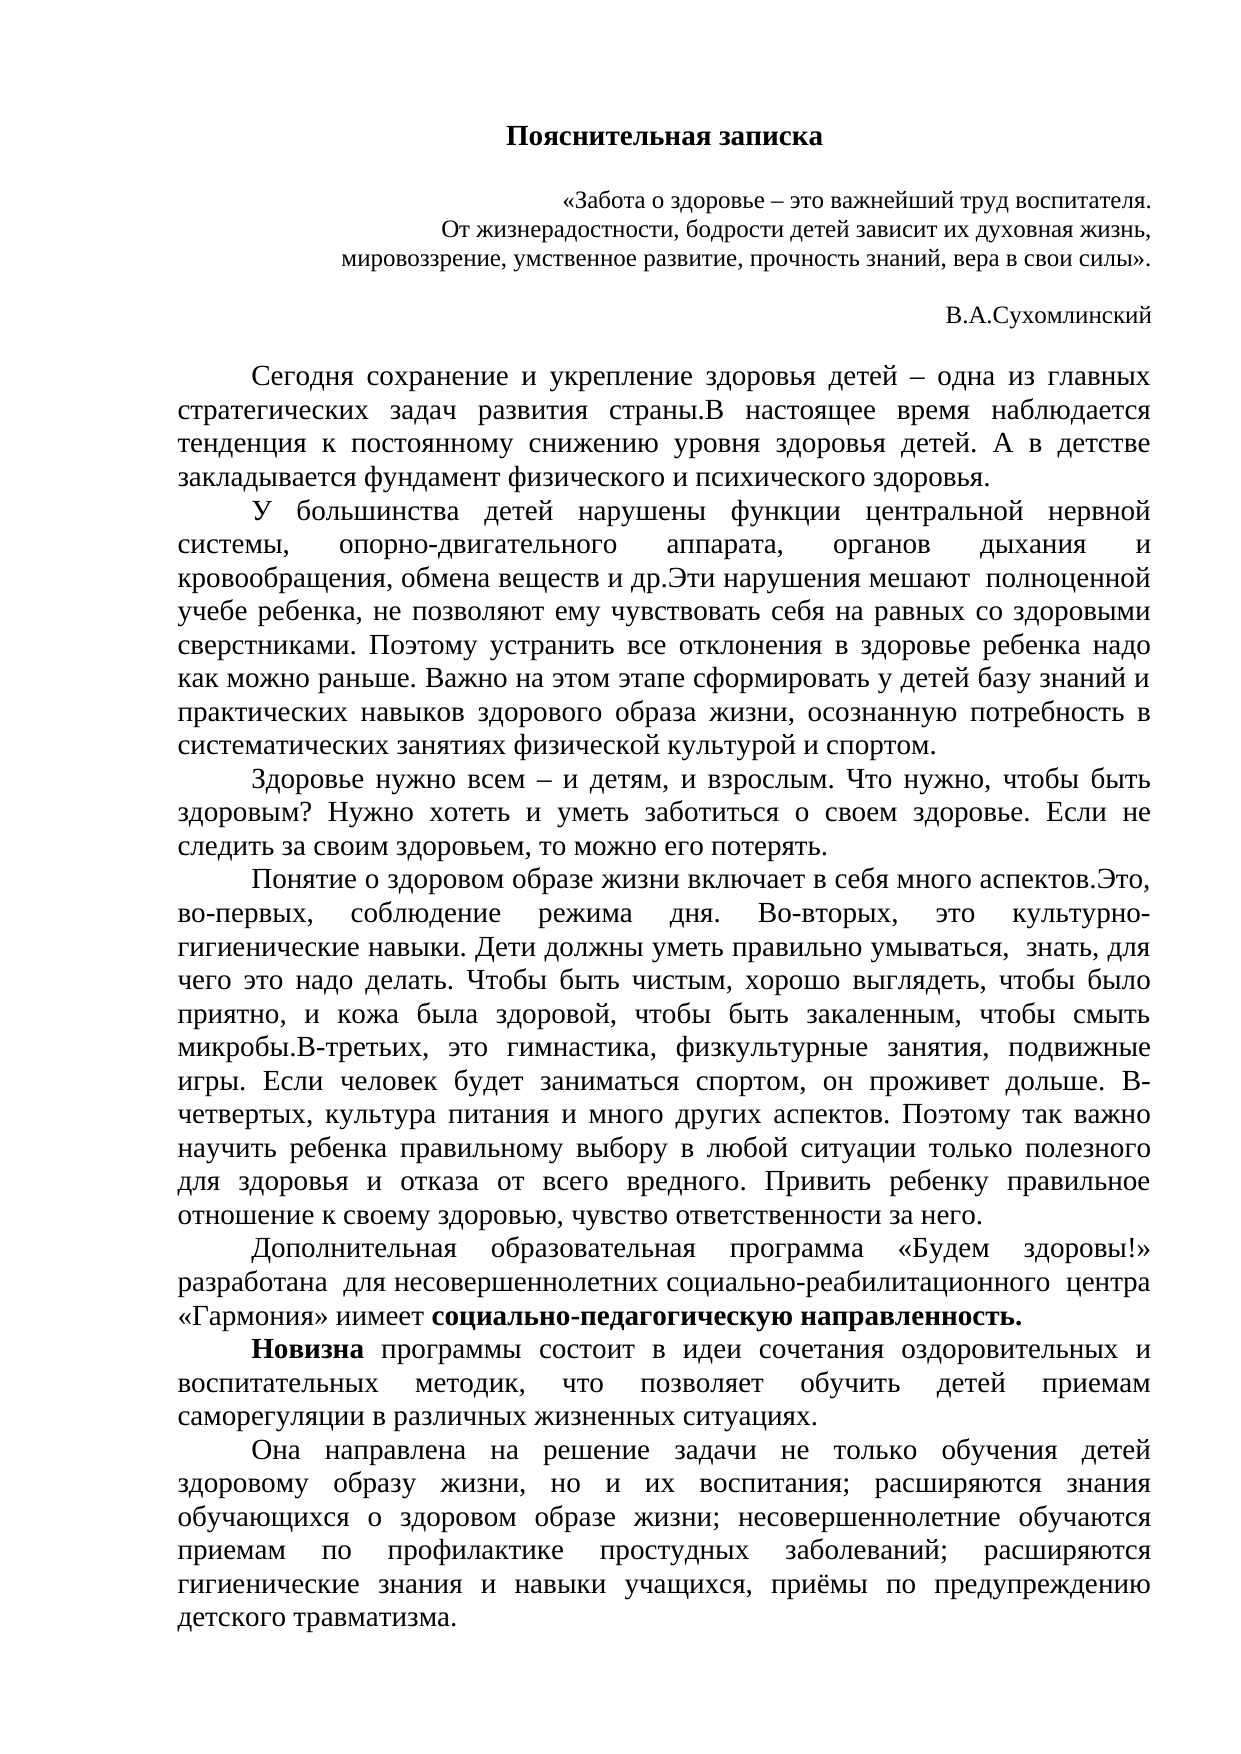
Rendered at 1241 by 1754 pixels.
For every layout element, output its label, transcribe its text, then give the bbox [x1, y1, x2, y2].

text «Забота о здоровье – это важнейший труд воспитателя. [177, 185, 1152, 214]
text Она направлена на решение задачи не только обучения детей здоровому образу жизни, но и их воспитания; расширяются знания обучающихся о здоровом образе жизни; несовершеннолетние обучаются приемам по профилактике простудных заболеваний; расширяются гигиенические знания и навыки учащихся, приёмы по предупреждению детского травматизма. [177, 1432, 1152, 1633]
text Пояснительная записка [177, 118, 1152, 152]
text У большинства детей нарушены функции центральной нервной системы, опорно-двигательного аппарата, органов дыхания и кровообращения, обмена веществ и др.Эти нарушения мешают полноценной учебе ребенка, не позволяют ему чувствовать себя на равных со здоровыми сверстниками. Поэтому устранить все отклонения в здоровье ребенка надо как можно раньше. Важно на этом этапе сформировать у детей базу знаний и практических навыков здорового образа жизни, осознанную потребность в систематических занятиях физической культурой и спортом. [177, 493, 1152, 761]
text Дополнительная образовательная программа «Будем здоровы!» разработана для несовершеннолетних социально-реабилитационного центра «Гармония» иимеет социально-педагогическую направленность. [177, 1231, 1152, 1331]
text Сегодня сохранение и укрепление здоровья детей – одна из главных стратегических задач развития страны.В настоящее время наблюдается тенденция к постоянному снижению уровня здоровья детей. А в детстве закладывается фундамент физического и психического здоровья. [177, 358, 1152, 493]
text Новизна программы состоит в идеи сочетания оздоровительных и воспитательных методик, что позволяет обучить детей приемам саморегуляции в различных жизненных ситуациях. [177, 1331, 1152, 1432]
text мировоззрение, умственное развитие, прочность знаний, вера в свои силы». [177, 243, 1152, 271]
text В.А.Сухомлинский [252, 301, 1152, 329]
text От жизнерадостности, бодрости детей зависит их духовная жизнь, [177, 214, 1152, 243]
text Здоровье нужно всем – и детям, и взрослым. Что нужно, чтобы быть здоровым? Нужно хотеть и уметь заботиться о своем здоровье. Если не следить за своим здоровьем, то можно его потерять. [177, 761, 1152, 862]
text Понятие о здоровом образе жизни включает в себя много аспектов.Это, во-первых, соблюдение режима дня. Во-вторых, это культурно-гигиенические навыки. Дети должны уметь правильно умываться, знать, для чего это надо делать. Чтобы быть чистым, хорошо выглядеть, чтобы было приятно, и кожа была здоровой, чтобы быть закаленным, чтобы смыть микробы.В-третьих, это гимнастика, физкультурные занятия, подвижные игры. Если человек будет заниматься спортом, он проживет дольше. В-четвертых, культура питания и много других аспектов. Поэтому так важно научить ребенка правильному выбору в любой ситуации только полезного для здоровья и отказа от всего вредного. Привить ребенку правильное отношение к своему здоровью, чувство ответственности за него. [177, 862, 1152, 1231]
